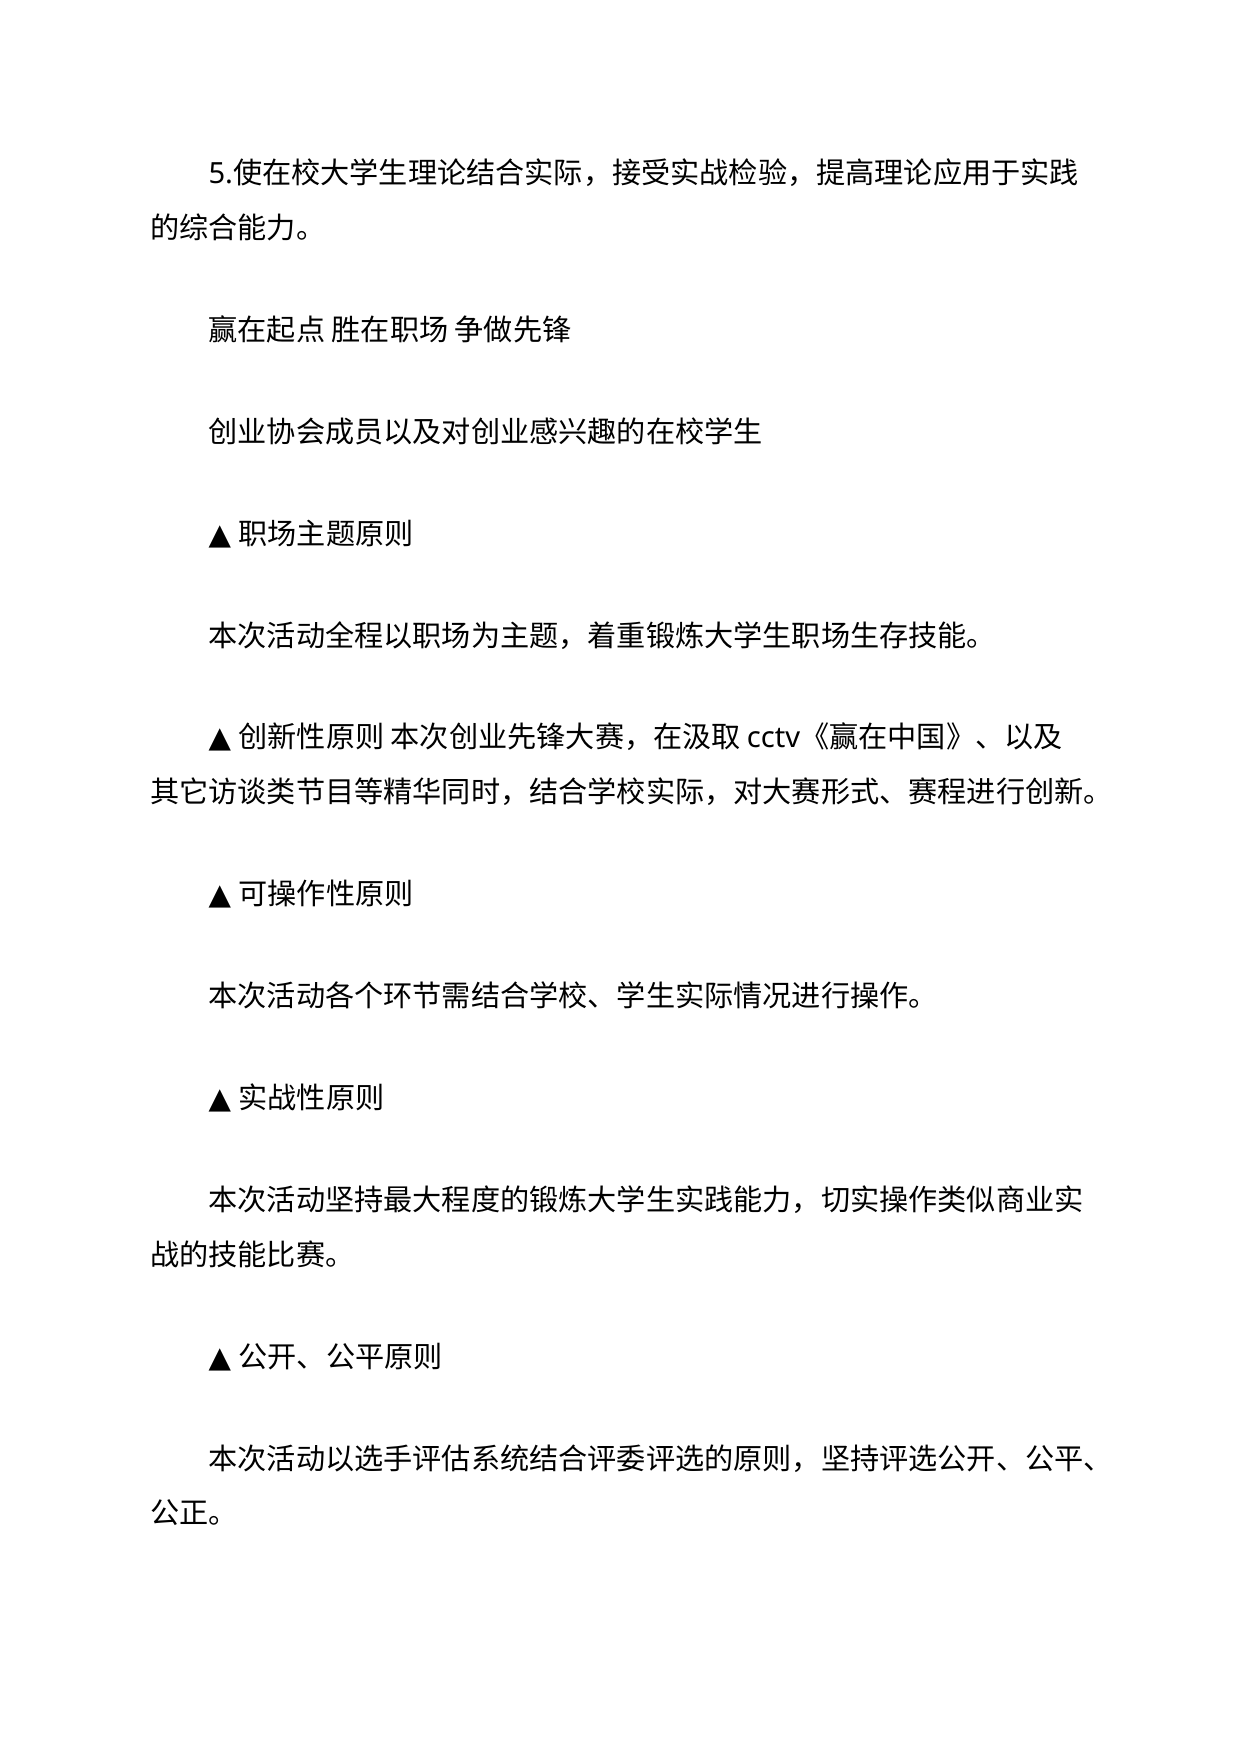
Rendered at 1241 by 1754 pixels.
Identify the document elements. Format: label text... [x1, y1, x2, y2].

text ▲ 可操作性原则 [150, 871, 1090, 913]
text 赢在起点 胜在职场 争做先锋 [150, 307, 1090, 349]
text 本次活动坚持最大程度的锻炼大学生实践能力，切实操作类似商业实战的技能比赛。 [150, 1177, 1090, 1274]
text 本次活动全程以职场为主题，着重锻炼大学生职场生存技能。 [150, 612, 1090, 654]
text 本次活动以选手评估系统结合评委评选的原则，坚持评选公开、公平、公正。 [150, 1435, 1090, 1532]
text ▲ 职场主题原则 [150, 510, 1090, 553]
text 5.使在校大学生理论结合实际，接受实战检验，提高理论应用于实践的综合能力。 [150, 150, 1090, 247]
text ▲ 公开、公平原则 [150, 1333, 1090, 1376]
text ▲ 创新性原则 本次创业先锋大赛，在汲取cctv《赢在中国》、以及其它访谈类节目等精华同时，结合学校实际，对大赛形式、赛程进行创新。 [150, 714, 1090, 811]
text ▲ 实战性原则 [150, 1074, 1090, 1117]
text 本次活动各个环节需结合学校、学生实际情况进行操作。 [150, 973, 1090, 1015]
text 创业协会成员以及对创业感兴趣的在校学生 [150, 408, 1090, 451]
